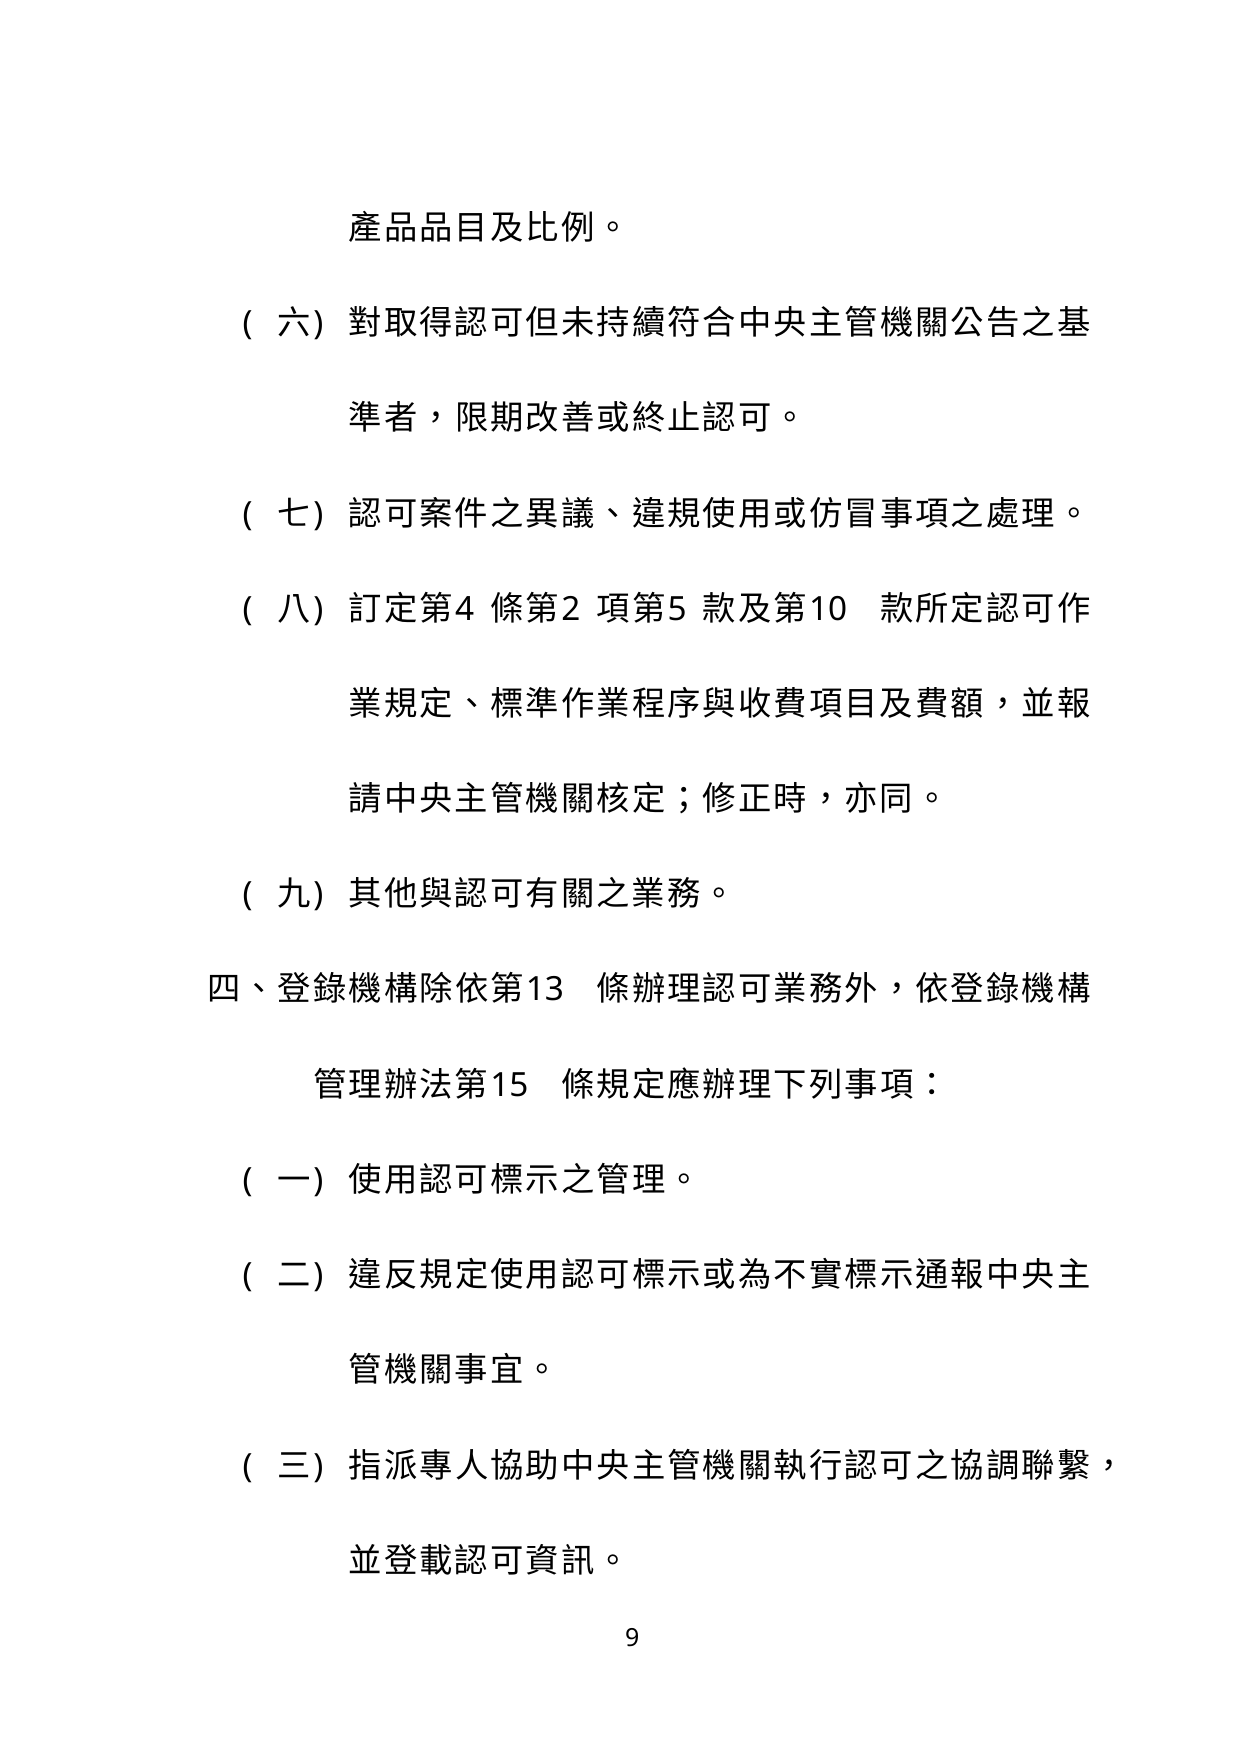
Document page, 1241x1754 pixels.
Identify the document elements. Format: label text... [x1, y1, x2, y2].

subtitle 其他與認可有關之業務。 [242, 844, 1092, 939]
subtitle 對市售之認可品辦理抽驗，各認可業務類別每年至少抽驗1件且不得低於型式認可案件合格件數之百分之二；必要時，中央主管機關得增減抽驗產品品目及比例。 [242, 177, 1092, 272]
subtitle 登錄機構除依第13條辦理認可業務外，依登錄機構管理辦法第15條規定應辦理下列事項： [207, 939, 1092, 1129]
subtitle 違反規定使用認可標示或為不實標示通報中央主管機關事宜。 [242, 1224, 1092, 1415]
subtitle 指派專人協助中央主管機關執行認可之協調聯繫，並登載認可資訊。 [242, 1415, 1092, 1605]
subtitle 對取得認可但未持續符合中央主管機關公告之基準者，限期改善或終止認可。 [242, 272, 1092, 463]
subtitle 認可案件之異議、違規使用或仿冒事項之處理。 [242, 463, 1092, 558]
subtitle 使用認可標示之管理。 [242, 1129, 1092, 1224]
subtitle 訂定第4條第2項第5款及第10款所定認可作業規定、標準作業程序與收費項目及費額，並報請中央主管機關核定；修正時，亦同。 [242, 558, 1092, 844]
